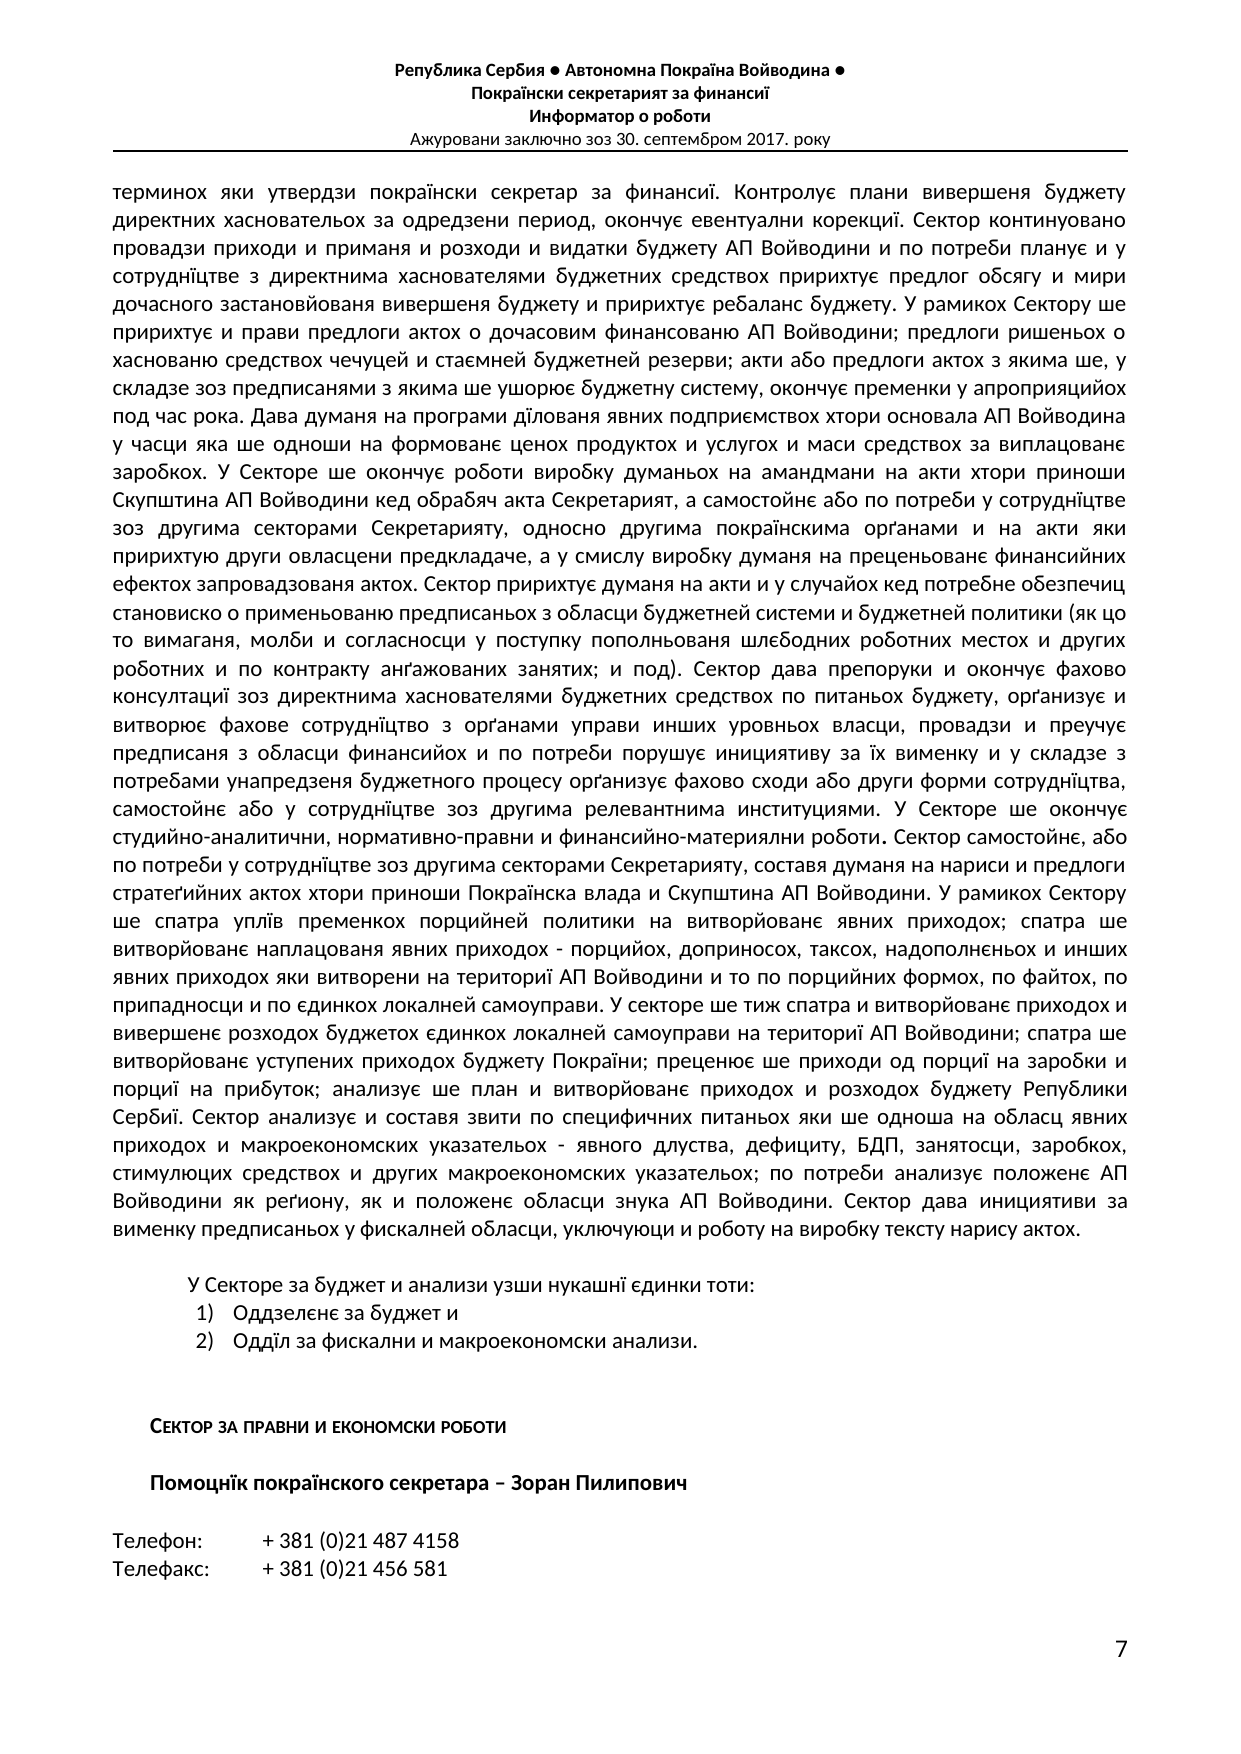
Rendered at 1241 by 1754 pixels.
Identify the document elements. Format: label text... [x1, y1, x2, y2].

list Оддїл за фискални и макроекономски анализи. [195, 1326, 1128, 1354]
text Помоцнїк покраїнского секретара – Зоран Пилипович [112, 1468, 1128, 1497]
list Оддзелєнє за буджет и [195, 1298, 1128, 1326]
text Телефакс: + 381 (0)21 456 581 [112, 1554, 1128, 1582]
text У Секторе за буджет и анализи узши нукашнї єдинки тоти: [112, 1270, 1128, 1298]
text Телефон: + 381 (0)21 487 4158 [112, 1526, 1128, 1554]
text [112, 177, 1128, 1242]
text Сектор за правни и економски роботи [112, 1411, 1128, 1439]
